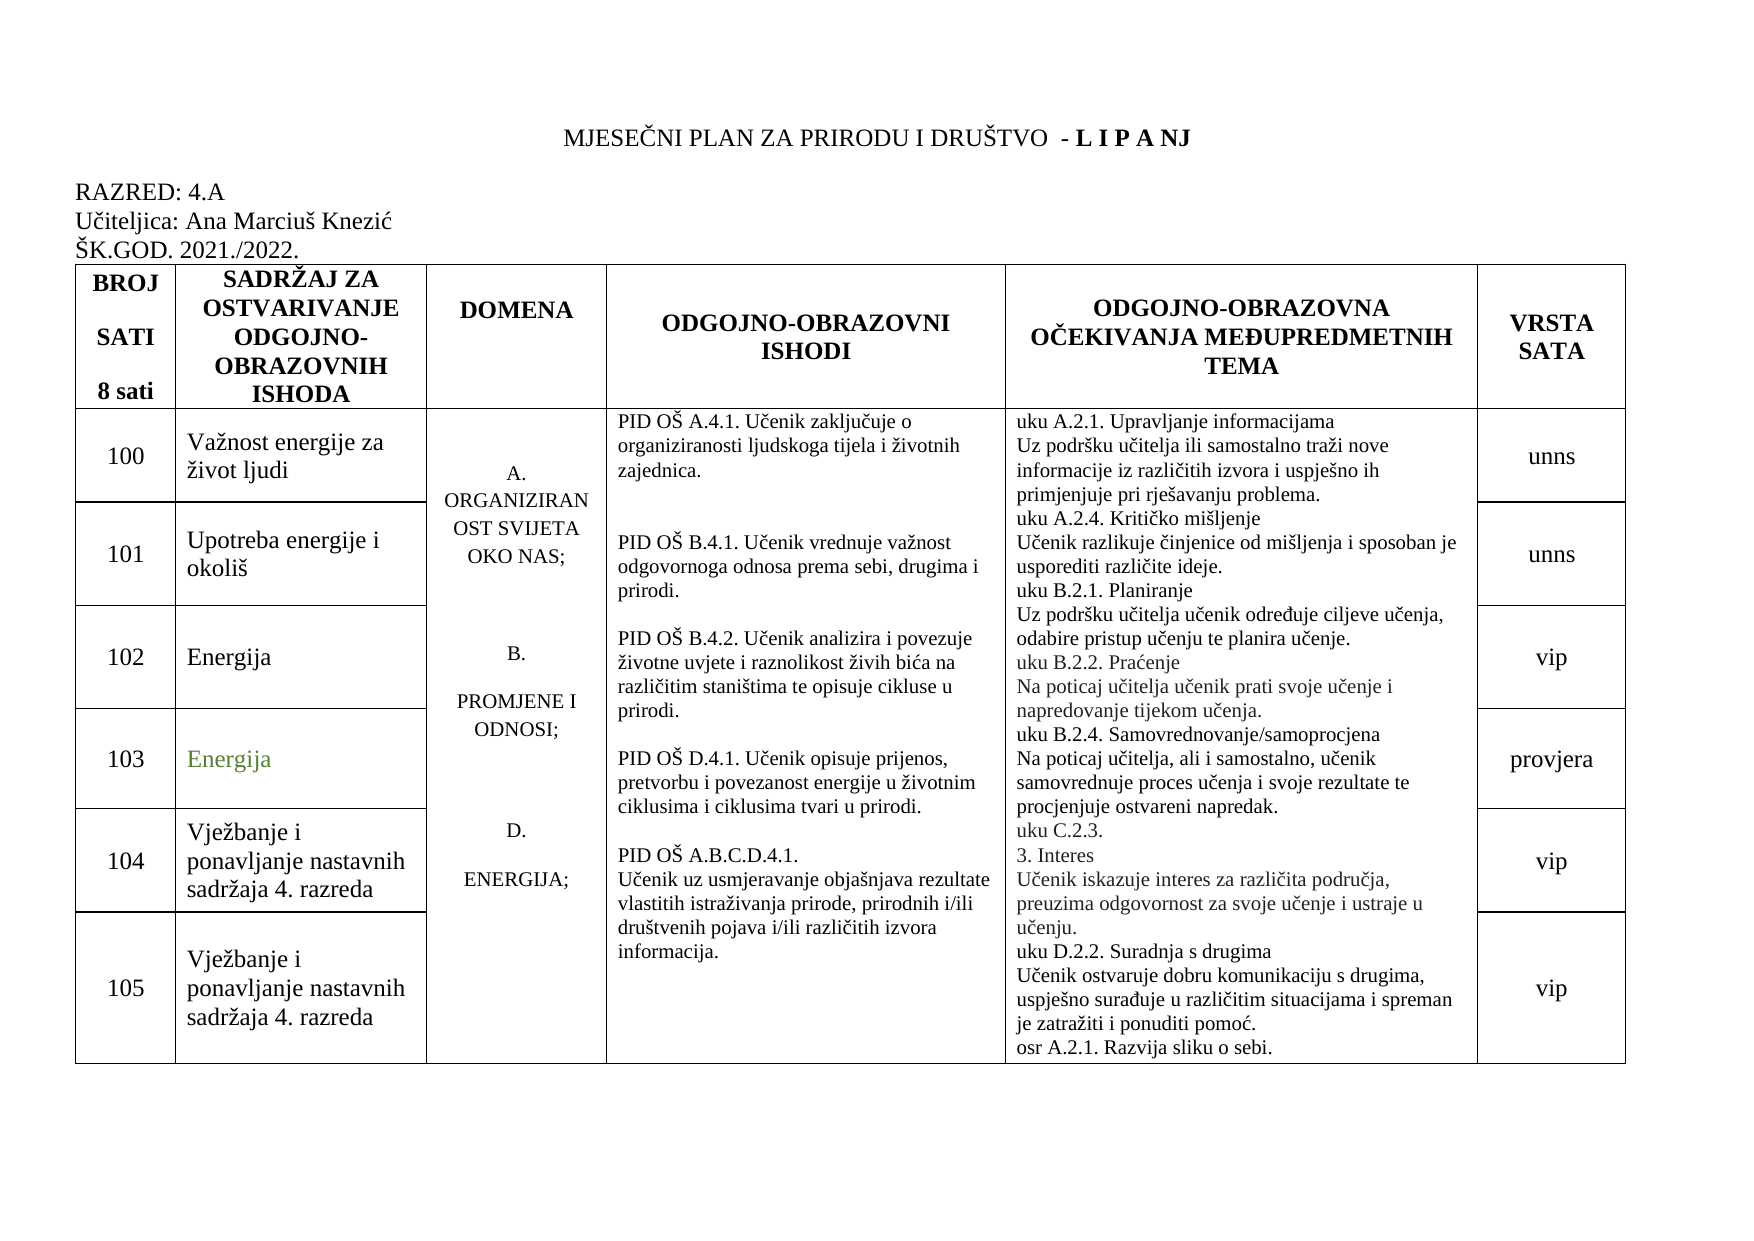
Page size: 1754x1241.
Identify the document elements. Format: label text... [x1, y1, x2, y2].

table_header BROJ SATI 8 sati [76, 265, 175, 408]
table_cell Energija [176, 709, 426, 808]
table_cell vip [1478, 606, 1625, 708]
table_cell PID OŠ A.4.1. Učenik zaključuje o organiziranosti ljudskoga tijela i životnih zajednica. PID OŠ B.4.1. Učenik vrednuje važnost odgovornoga odnosa prema sebi, drugima i prirodi. PID OŠ B.4.2. Učenik analizira i povezuje životne uvjete i raznolikost živih bića na različitim staništima te opisuje cikluse u prirodi. PID OŠ D.4.1. Učenik opisuje prijenos, pretvorbu i povezanost energije u životnim ciklusima i ciklusima tvari u prirodi. PID OŠ A.B.C.D.4.1. Učenik uz usmjeravanje objašnjava rezultate vlastitih istraživanja prirode, prirodnih i/ili društvenih pojava i/ili različitih izvora informacija. [607, 409, 1005, 1062]
table_cell vip [1478, 809, 1625, 911]
table_cell vip [1478, 913, 1625, 1062]
table_cell A. ORGANIZIRANOST SVIJETA OKO NAS; B. PROMJENE I ODNOSI; D. ENERGIJA; A.B.C.D. ISTRAŽIVAČKI PRISTUP [427, 409, 606, 1062]
table_header ODGOJNO-OBRAZOVNA OČEKIVANJA MEĐUPREDMETNIH TEMA [1006, 265, 1477, 408]
table_cell uku A.2.1. Upravljanje informacijama Uz podršku učitelja ili samostalno traži nove informacije iz različitih izvora i uspješno ih primjenjuje pri rješavanju problema. uku A.2.4. Kritičko mišljenje Učenik razlikuje činjenice od mišljenja i sposoban je usporediti različite ideje. uku B.2.1. Planiranje Uz podršku učitelja učenik određuje ciljeve učenja, odabire pristup učenju te planira učenje. uku B.2.2. Praćenje Na poticaj učitelja učenik prati svoje učenje i napredovanje tijekom učenja. uku B.2.4. Samovrednovanje/samoprocjena Na poticaj učitelja, ali i samostalno, učenik samovrednuje proces učenja i svoje rezultate te procjenjuje ostvareni napredak. uku C.2.3. 3. Interes Učenik iskazuje interes za različita područja, preuzima odgovornost za svoje učenje i ustraje u učenju. uku D.2.2. Suradnja s drugima Učenik ostvaruje dobru komunikaciju s drugima, uspješno surađuje u različitim situacijama i spreman je zatražiti i ponuditi pomoć. osr A.2.1. Razvija sliku o sebi. osr A.2.4.Razvija radne navike.. osr B.2.2. Razvija komunikacijske kompetencije. odr A.2.1. Razlikuje pozitivne i negativne utjecaje čovjeka na prirodu i okoliš [1006, 409, 1477, 1062]
table_cell 103 [76, 709, 175, 808]
table_cell 101 [76, 503, 175, 604]
table_header SADRŽAJ ZA OSTVARIVANJE ODGOJNO-OBRAZOVNIH ISHODA [176, 265, 426, 408]
text MJESEČNI PLAN ZA PRIRODU I DRUŠTVO - L I P A NJ [75, 123, 1679, 152]
table_cell Energija [176, 606, 426, 708]
text RAZRED: 4.A [75, 177, 1679, 206]
table_header DOMENA [427, 265, 606, 408]
table_cell 105 [76, 913, 175, 1062]
text Učiteljica: Ana Marciuš Knezić [75, 206, 1679, 235]
table_cell 100 [76, 409, 175, 501]
table_cell 102 [76, 606, 175, 708]
table_cell Upotreba energije i okoliš [176, 503, 426, 604]
table_cell Vježbanje i ponavljanje nastavnih sadržaja 4. razreda [176, 913, 426, 1062]
table_cell provjera [1478, 709, 1625, 808]
text ŠK.GOD. 2021./2022. [75, 235, 1679, 263]
table_cell Vježbanje i ponavljanje nastavnih sadržaja 4. razreda [176, 809, 426, 911]
table_header VRSTA SATA [1478, 265, 1625, 408]
table_cell 104 [76, 809, 175, 911]
table_cell Važnost energije za život ljudi [176, 409, 426, 501]
table_cell unns [1478, 503, 1625, 604]
table_header ODGOJNO-OBRAZOVNI ISHODI [607, 265, 1005, 408]
table_cell unns [1478, 409, 1625, 501]
